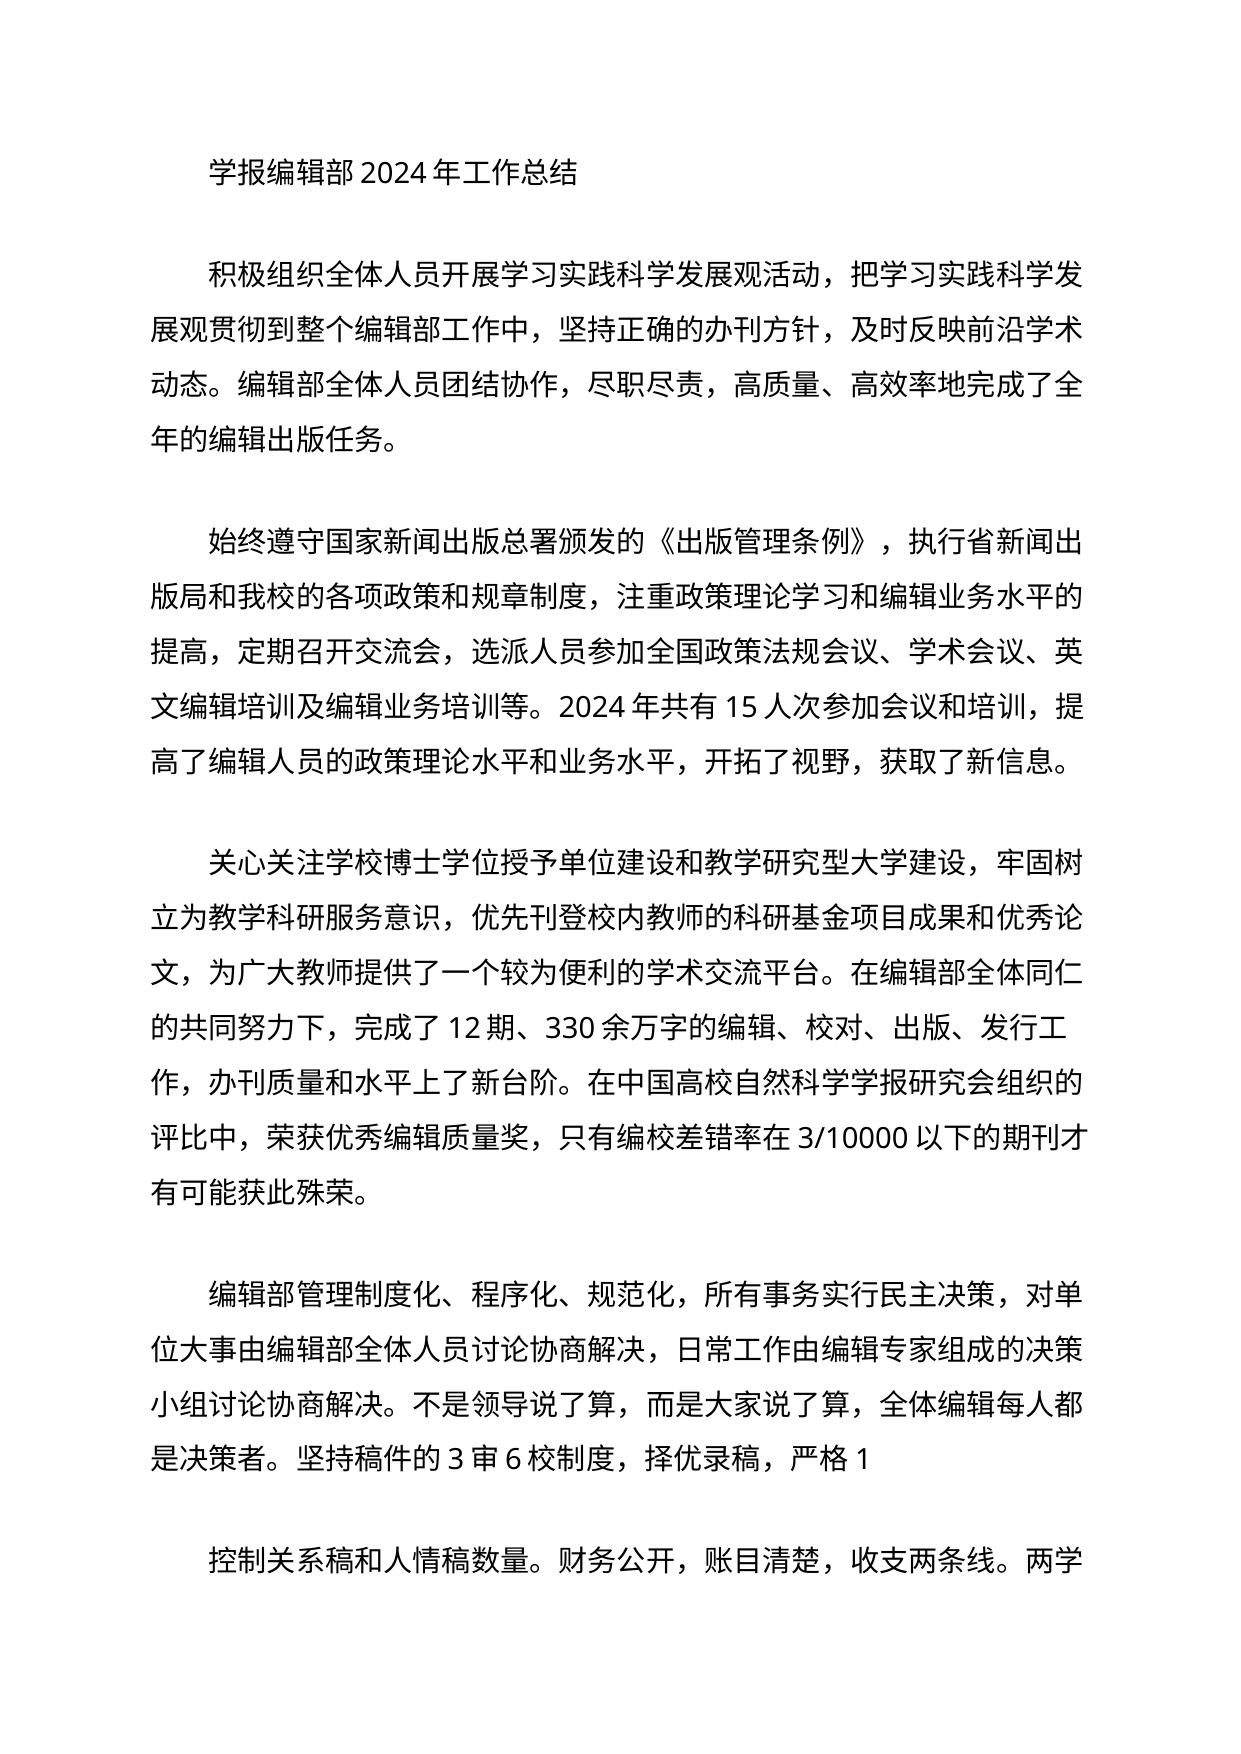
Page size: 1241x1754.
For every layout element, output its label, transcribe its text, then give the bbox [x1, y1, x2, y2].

text 关心关注学校博士学位授予单位建设和教学研究型大学建设，牢固树立为教学科研服务意识，优先刊登校内教师的科研基金项目成果和优秀论文，为广大教师提供了一个较为便利的学术交流平台。在编辑部全体同仁的共同努力下，完成了12期、330余万字的编辑、校对、出版、发行工作，办刊质量和水平上了新台阶。在中国高校自然科学学报研究会组织的评比中，荣获优秀编辑质量奖，只有编校差错率在3/10000以下的期刊才有可能获此殊荣。 [150, 840, 1090, 1212]
text 始终遵守国家新闻出版总署颁发的《出版管理条例》，执行省新闻出版局和我校的各项政策和规章制度，注重政策理论学习和编辑业务水平的提高，定期召开交流会，选派人员参加全国政策法规会议、学术会议、英文编辑培训及编辑业务培训等。2024年共有15人次参加会议和培训，提高了编辑人员的政策理论水平和业务水平，开拓了视野，获取了新信息。 [150, 518, 1090, 780]
text 积极组织全体人员开展学习实践科学发展观活动，把学习实践科学发展观贯彻到整个编辑部工作中，坚持正确的办刊方针，及时反映前沿学术动态。编辑部全体人员团结协作，尽职尽责，高质量、高效率地完成了全年的编辑出版任务。 [150, 252, 1090, 459]
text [150, 1538, 1090, 1580]
text 学报编辑部2024年工作总结 [150, 150, 1090, 192]
text 编辑部管理制度化、程序化、规范化，所有事务实行民主决策，对单位大事由编辑部全体人员讨论协商解决，日常工作由编辑专家组成的决策小组讨论协商解决。不是领导说了算，而是大家说了算，全体编辑每人都是决策者。坚持稿件的3审6校制度，择优录稿，严格 1 [150, 1271, 1090, 1478]
